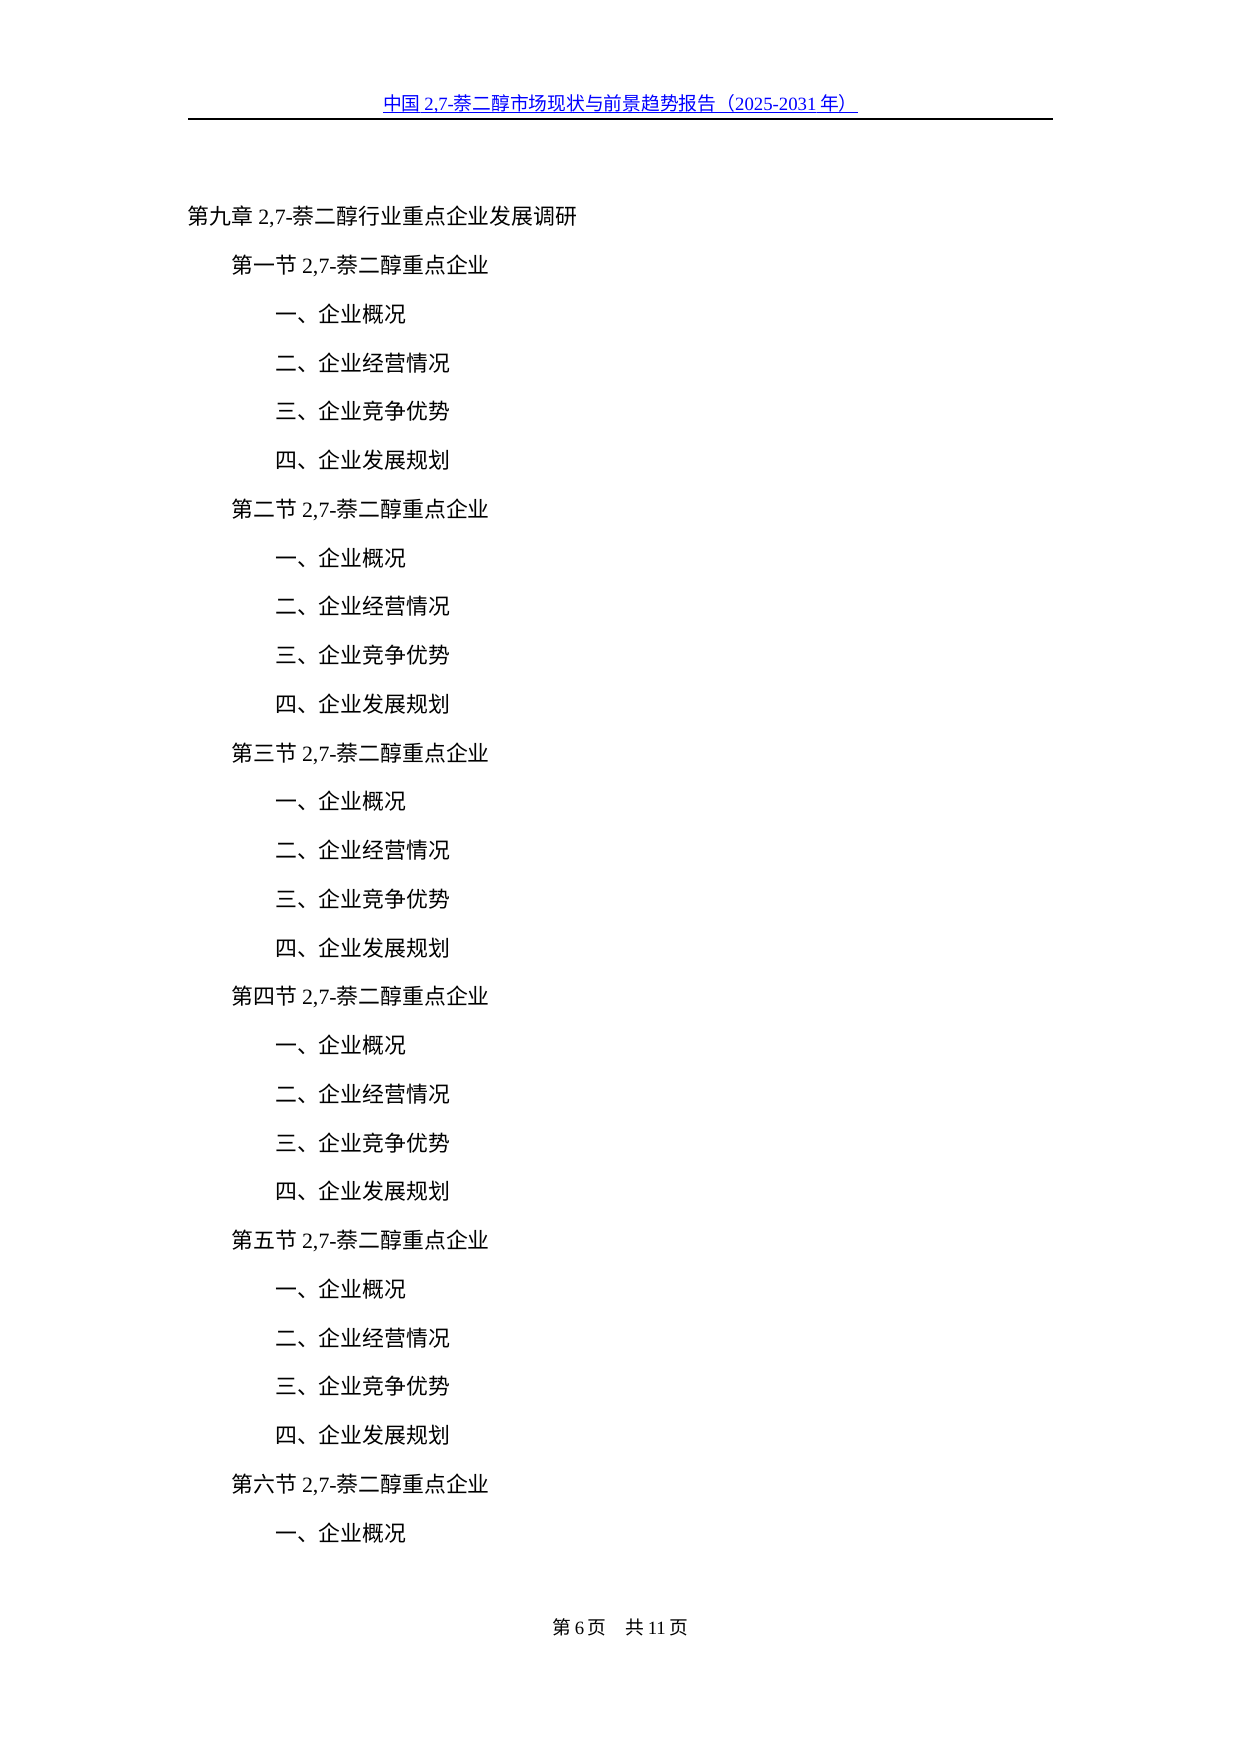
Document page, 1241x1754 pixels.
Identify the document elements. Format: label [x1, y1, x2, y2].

text [187, 150, 1053, 1548]
